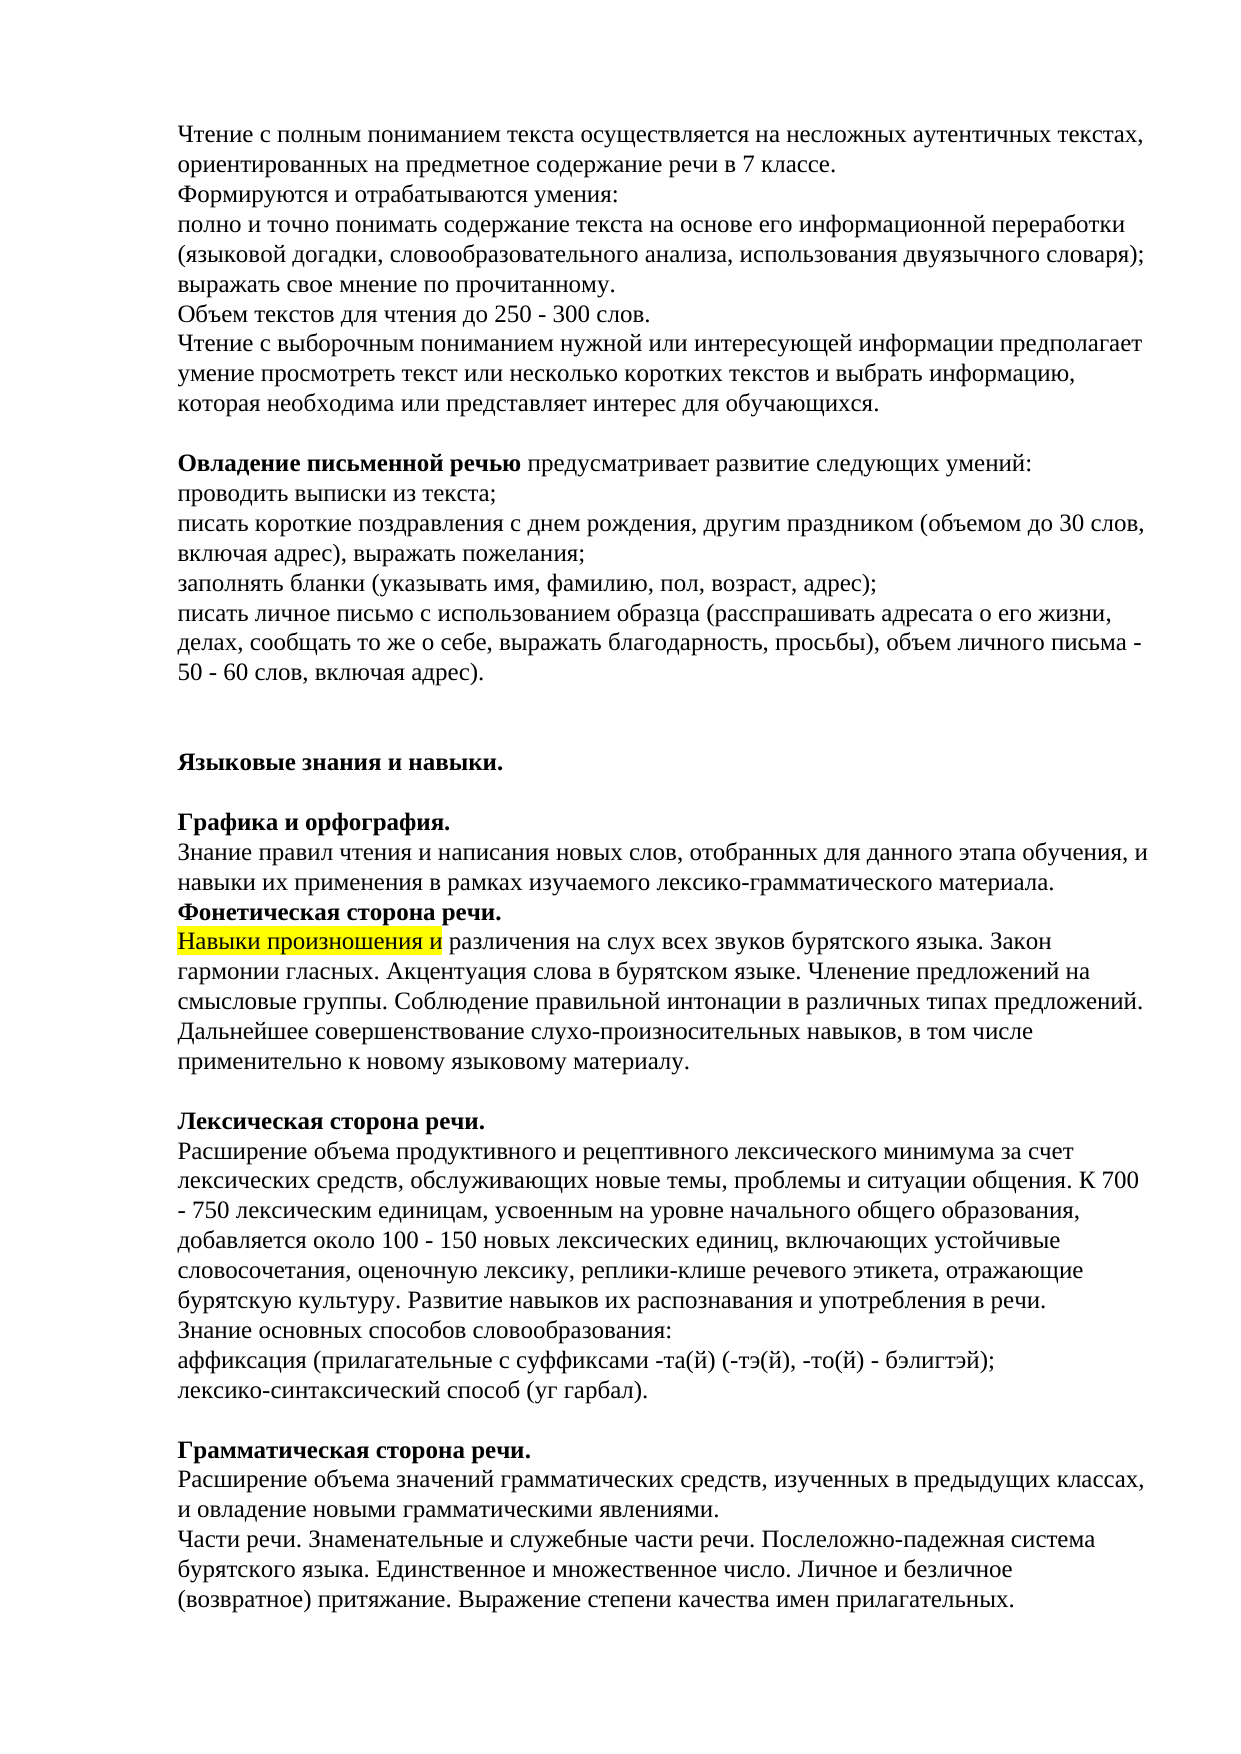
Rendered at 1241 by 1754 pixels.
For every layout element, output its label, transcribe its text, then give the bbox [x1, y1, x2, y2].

text Знание основных способов словообразования: [177, 1314, 1152, 1344]
text Расширение объема продуктивного и рецептивного лексического минимума за счет лексических средств, обслуживающих новые темы, проблемы и ситуации общения. К 700 - 750 лексическим единицам, усвоенным на уровне начального общего образования, добавляется около 100 - 150 новых лексических единиц, включающих устойчивые словосочетания, оценочную лексику, реплики-клише речевого этикета, отражающие бурятскую культуру. Развитие навыков их распознавания и употребления в речи. [177, 1134, 1152, 1314]
text писать короткие поздравления с днем рождения, другим праздником (объемом до 30 слов, включая адрес), выражать пожелания; [177, 507, 1152, 567]
text Лексическая сторона речи. [177, 1105, 1152, 1134]
text выражать свое мнение по прочитанному. [177, 268, 1152, 297]
text Формируются и отрабатываются умения: [177, 178, 1152, 208]
text Языковые знания и навыки. [177, 746, 1152, 776]
text Дальнейшее совершенствование слухо-произносительных навыков, в том числе применительно к новому языковому материалу. [177, 1015, 1152, 1075]
text Графика и орфография. [177, 806, 1152, 836]
text Объем текстов для чтения до 250 - 300 слов. [177, 297, 1152, 327]
text аффиксация (прилагательные с суффиксами -та(й) (-тэ(й), -то(й) - бэлигтэй); [177, 1344, 1152, 1374]
text проводить выписки из текста; [177, 477, 1152, 507]
text Знание правил чтения и написания новых слов, отобранных для данного этапа обучения, и навыки их применения в рамках изучаемого лексико-грамматического материала. [177, 836, 1152, 895]
text Чтение с выборочным пониманием нужной или интересующей информации предполагает умение просмотреть текст или несколько коротких текстов и выбрать информацию, которая необходима или представляет интерес для обучающихся. [177, 327, 1152, 417]
text Навыки произношения и различения на слух всех звуков бурятского языка. Закон гармонии гласных. Акцентуация слова в бурятском языке. Членение предложений на смысловые группы. Соблюдение правильной интонации в различных типах предложений. [177, 925, 1152, 1015]
text Овладение письменной речью предусматривает развитие следующих умений: [177, 447, 1152, 477]
text заполнять бланки (указывать имя, фамилию, пол, возраст, адрес); [177, 567, 1152, 596]
text Фонетическая сторона речи. [177, 895, 1152, 925]
text Расширение объема значений грамматических средств, изученных в предыдущих классах, и овладение новыми грамматическими явлениями. [177, 1463, 1152, 1523]
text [177, 1523, 1152, 1613]
text писать личное письмо с использованием образца (расспрашивать адресата о его жизни, делах, сообщать то же о себе, выражать благодарность, просьбы), объем личного письма - 50 - 60 слов, включая адрес). [177, 596, 1152, 686]
text полно и точно понимать содержание текста на основе его информационной переработки (языковой догадки, словообразовательного анализа, использования двуязычного словаря); [177, 208, 1152, 268]
text Грамматическая сторона речи. [177, 1433, 1152, 1463]
text лексико-синтаксический способ (уг гарбал). [177, 1374, 1152, 1404]
text Чтение с полным пониманием текста осуществляется на несложных аутентичных текстах, ориентированных на предметное содержание речи в 7 классе. [177, 118, 1152, 178]
